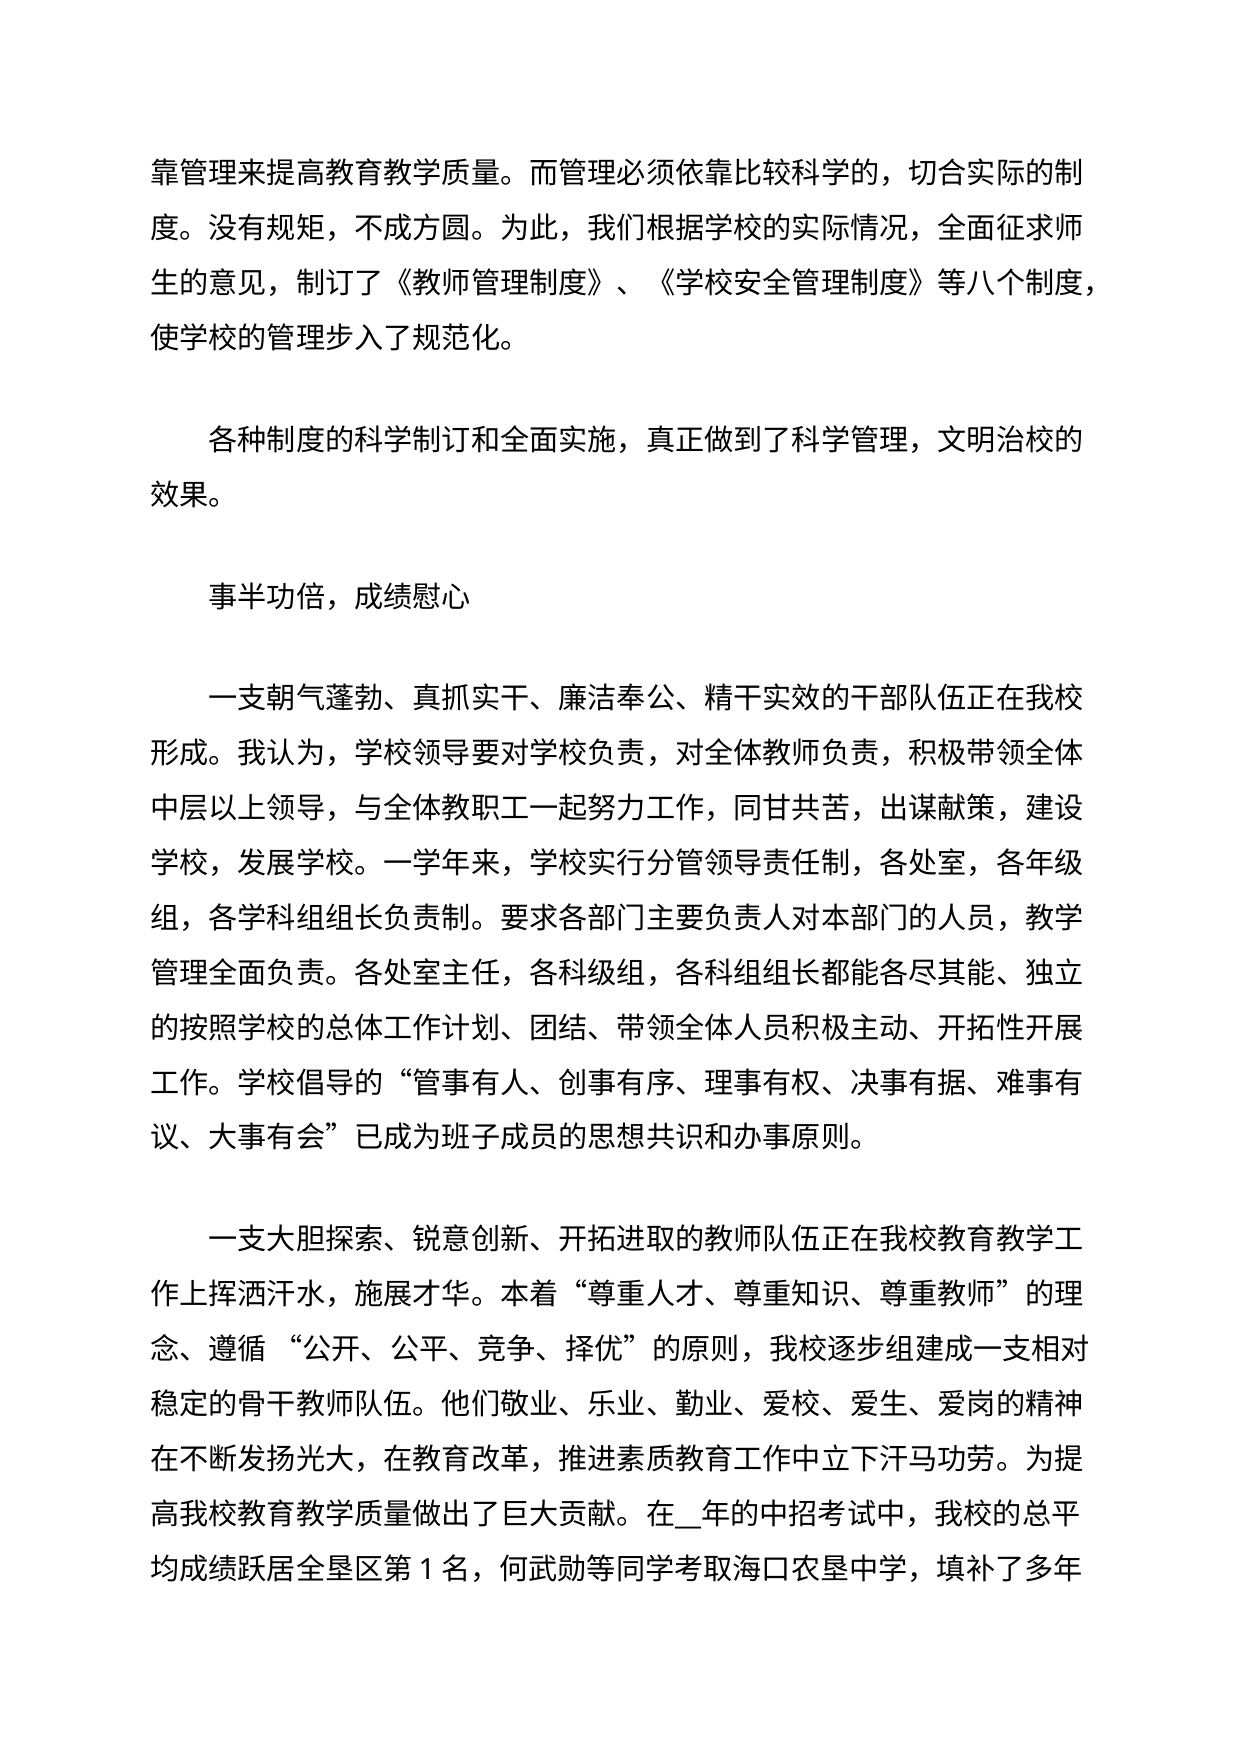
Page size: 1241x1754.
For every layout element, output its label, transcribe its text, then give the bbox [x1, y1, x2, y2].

text 事半功倍，成绩慰心 [150, 573, 1090, 615]
text 一支朝气蓬勃、真抓实干、廉洁奉公、精干实效的干部队伍正在我校形成。我认为，学校领导要对学校负责，对全体教师负责，积极带领全体中层以上领导，与全体教职工一起努力工作，同甘共苦，出谋献策，建设学校，发展学校。一学年来，学校实行分管领导责任制，各处室，各年级组，各学科组组长负责制。要求各部门主要负责人对本部门的人员，教学管理全面负责。各处室主任，各科级组，各科组组长都能各尽其能、独立的按照学校的总体工作计划、团结、带领全体人员积极主动、开拓性开展工作。学校倡导的“管事有人、创事有序、理事有权、决事有据、难事有议、大事有会”已成为班子成员的思想共识和办事原则。 [150, 675, 1090, 1156]
text 各种制度的科学制订和全面实施，真正做到了科学管理，文明治校的效果。 [150, 416, 1090, 514]
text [150, 1216, 1090, 1588]
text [150, 150, 1090, 357]
